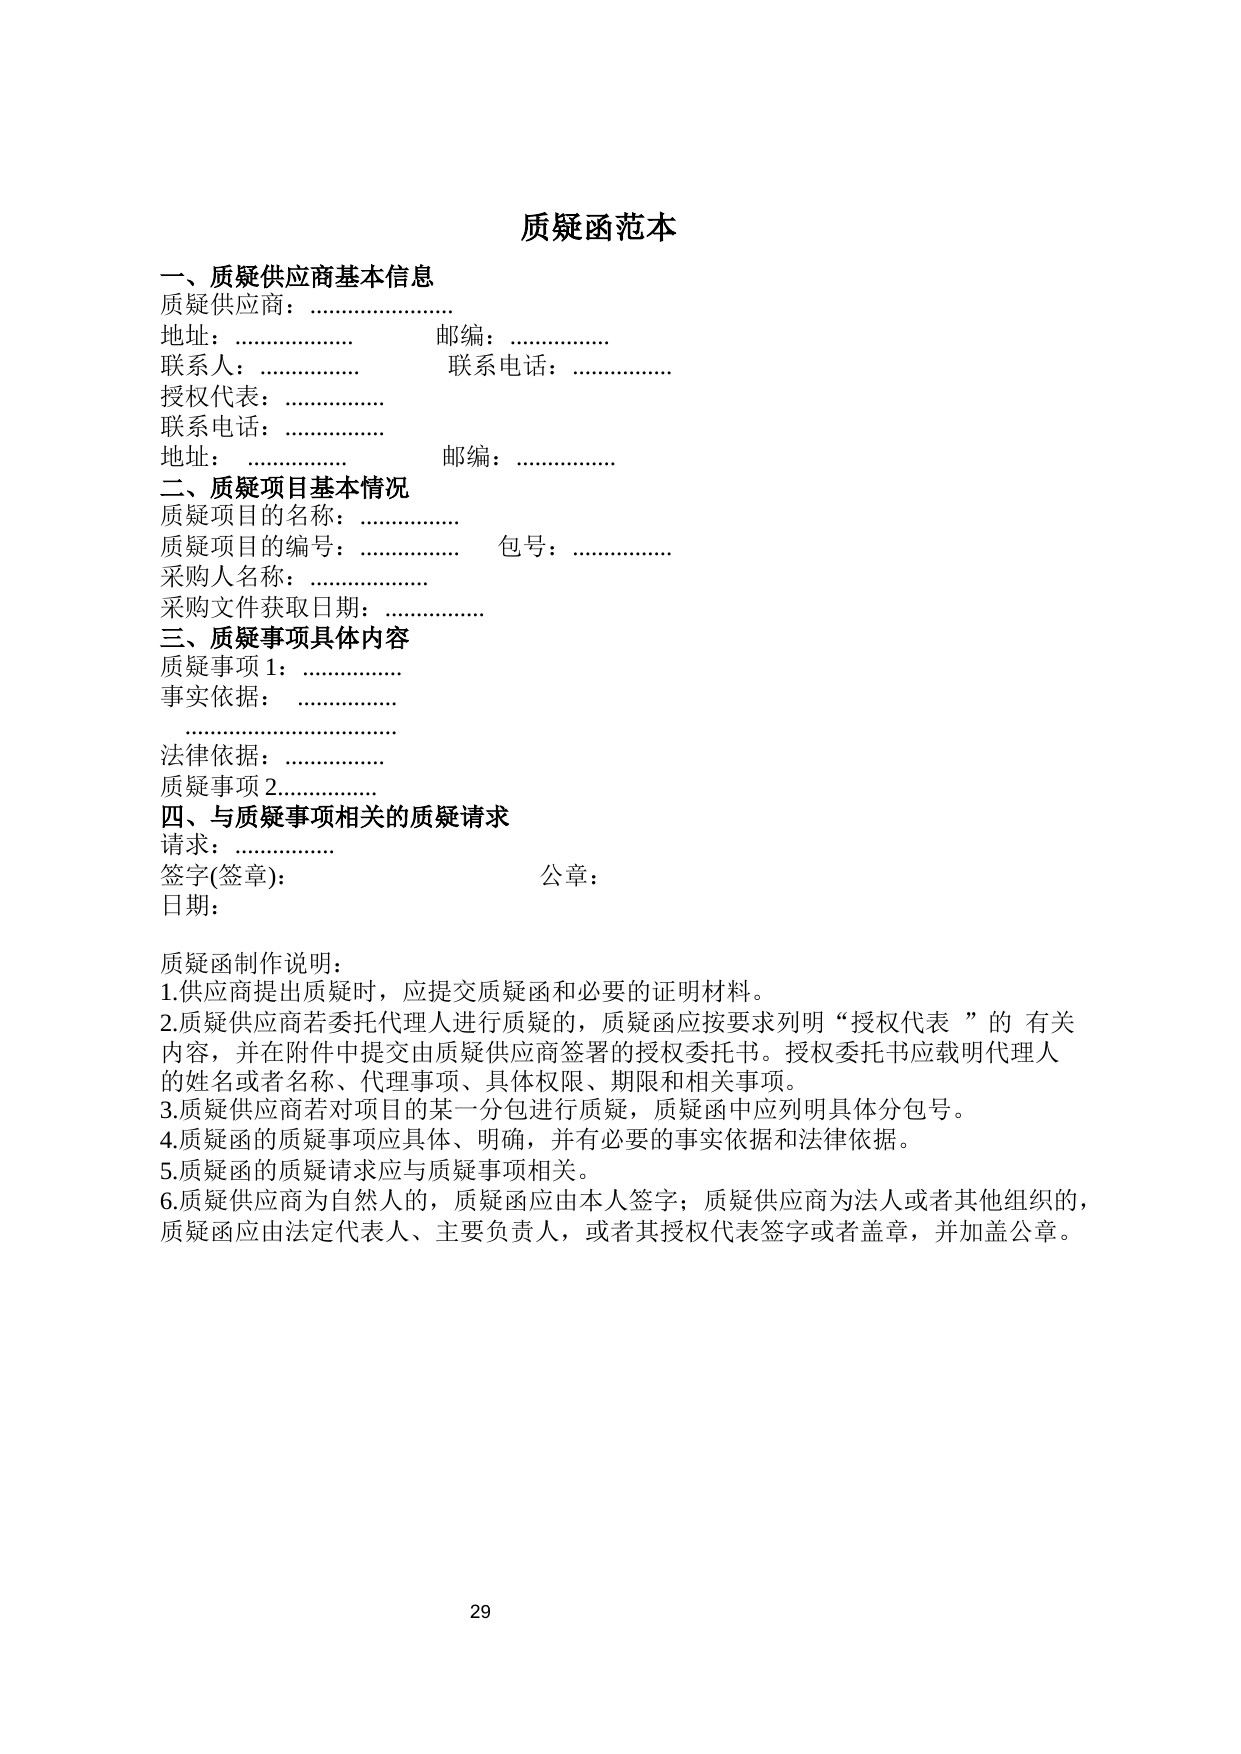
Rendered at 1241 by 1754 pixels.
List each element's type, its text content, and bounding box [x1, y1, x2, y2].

text 质疑项目的编号：................ 包号：................ [159, 530, 1081, 561]
text 质疑项目的名称：................ [159, 500, 1081, 530]
text 二、质疑项目基本情况 [159, 471, 1081, 500]
text 一、质疑供应商基本信息 [159, 260, 1081, 289]
text 三、质疑事项具体内容 [159, 621, 1081, 650]
text 授权代表：................ [159, 380, 1081, 410]
text 质疑供应商：....................... [159, 289, 1081, 319]
text 地址： ................ 邮编：................ [159, 441, 1081, 471]
text 采购文件获取日期：................ [159, 591, 1081, 621]
text 采购人名称：................... [159, 561, 1081, 591]
text 法律依据：................ [159, 739, 1081, 770]
text 质疑事项1：................ [159, 650, 1081, 680]
text 联系电话：................ [159, 410, 1081, 441]
text 质疑事项2................ [159, 770, 1081, 800]
text 2.质疑供应商若委托代理人进行质疑的，质疑函应按要求列明“授权代表 ”的 有关内容，并在附件中提交由质疑供应商签署的授权委托书。授权委托书应载明代理人的姓名或者名称、代理事项、具体权限、期限和相关事项。 [159, 1006, 1081, 1093]
text 3.质疑供应商若对项目的某一分包进行质疑，质疑函中应列明具体分包号。 [159, 1093, 1081, 1124]
text 质疑函范本 [520, 207, 1081, 242]
text 请求：................ [159, 829, 1081, 859]
text 日期： [159, 890, 1081, 918]
text 四、与质疑事项相关的质疑请求 [159, 800, 1081, 829]
text 5.质疑函的质疑请求应与质疑事项相关。 [159, 1154, 1081, 1185]
text 地址：................... 邮编：................ [159, 319, 1081, 349]
text .................................. [159, 711, 1081, 739]
text 1.供应商提出质疑时，应提交质疑函和必要的证明材料。 [159, 976, 1081, 1006]
text 联系人：................ 联系电话：................ [159, 349, 1081, 380]
text 4.质疑函的质疑事项应具体、明确，并有必要的事实依据和法律依据。 [159, 1124, 1081, 1154]
text 事实依据： ................ [159, 680, 1081, 711]
text 6.质疑供应商为自然人的，质疑函应由本人签字；质疑供应商为法人或者其他组织的，质疑函应由法定代表人、主要负责人，或者其授权代表签字或者盖章，并加盖公章。 [159, 1185, 1081, 1244]
text 质疑函制作说明： [159, 947, 1081, 976]
text 签字(签章)： 公章： [159, 859, 1081, 890]
